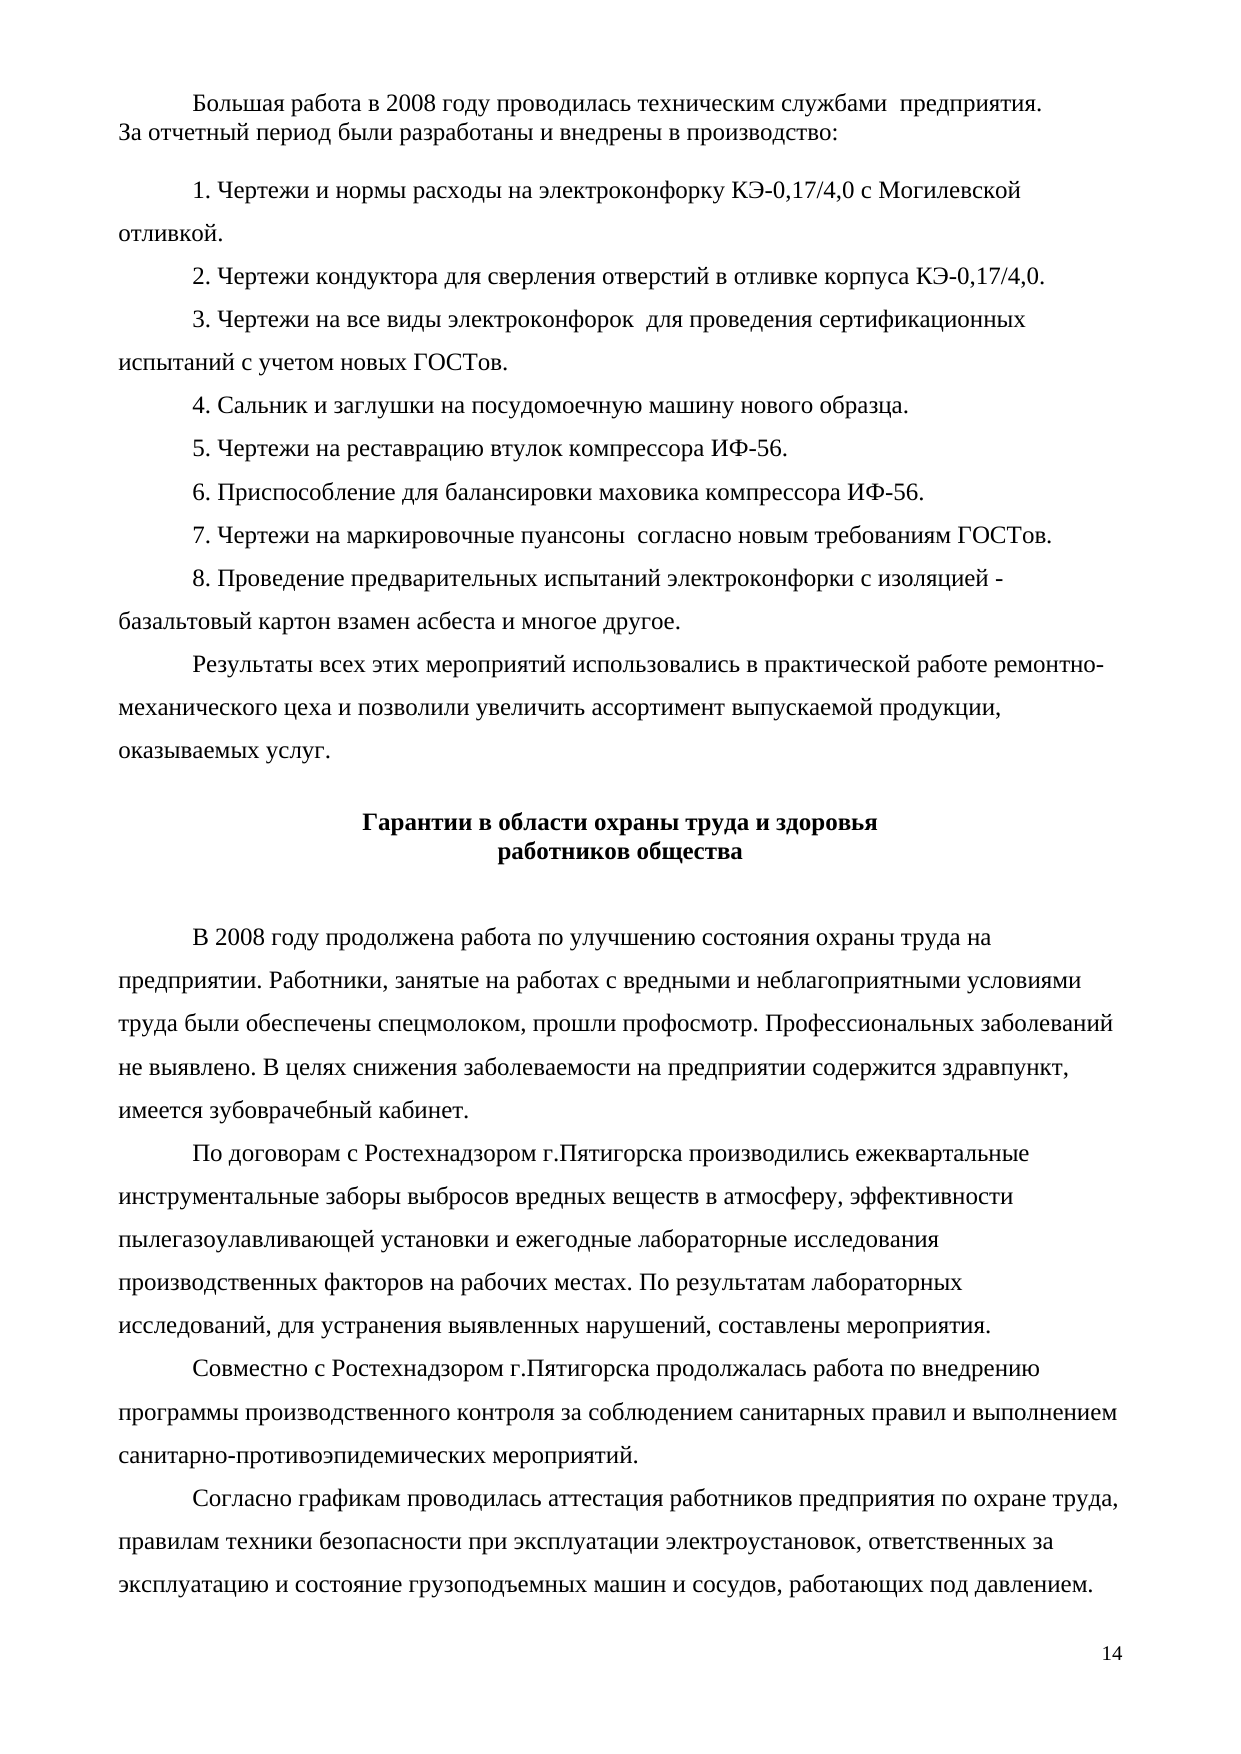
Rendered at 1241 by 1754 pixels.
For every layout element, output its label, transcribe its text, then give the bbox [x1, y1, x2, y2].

text 5. Чертежи на реставрацию втулок компрессора ИФ-56. [118, 433, 1122, 462]
text Результаты всех этих мероприятий использовались в практической работе ремонтно-механического цеха и позволили увеличить ассортимент выпускаемой продукции, оказываемых услуг. [118, 649, 1122, 764]
text 1. Чертежи и нормы расходы на электроконфорку КЭ-0,17/4,0 с Могилевской отливкой. [118, 175, 1122, 247]
text 2. Чертежи кондуктора для сверления отверстий в отливке корпуса КЭ-0,17/4,0. [118, 261, 1122, 290]
text 3. Чертежи на все виды электроконфорок для проведения сертификационных испытаний с учетом новых ГОСТов. [118, 304, 1122, 376]
text 7. Чертежи на маркировочные пуансоны согласно новым требованиям ГОСТов. [118, 520, 1122, 548]
text Гарантии в области охраны труда и здоровья [118, 807, 1122, 836]
text Согласно графикам проводилась аттестация работников предприятия по охране труда, правилам техники безопасности при эксплуатации электроустановок, ответственных за эксплуатацию и состояние грузоподъемных машин и сосудов, работающих под давлением. [118, 1483, 1122, 1598]
text 6. Приспособление для балансировки маховика компрессора ИФ-56. [118, 477, 1122, 505]
text 4. Сальник и заглушки на посудомоечную машину нового образца. [118, 390, 1122, 419]
text Совместно с Ростехнадзором г.Пятигорска продолжалась работа по внедрению программы производственного контроля за соблюдением санитарных правил и выполнением санитарно-противоэпидемических мероприятий. [118, 1353, 1122, 1468]
text За отчетный период были разработаны и внедрены в производство: [118, 117, 1122, 146]
text Большая работа в 2008 году проводилась техническим службами предприятия. [118, 88, 1122, 117]
text В 2008 году продолжена работа по улучшению состояния охраны труда на предприятии. Работники, занятые на работах с вредными и неблагоприятными условиями труда были обеспечены спецмолоком, прошли профосмотр. Профессиональных заболеваний не выявлено. В целях снижения заболеваемости на предприятии содержится здравпункт, имеется зубоврачебный кабинет. [118, 922, 1122, 1123]
text работников общества [118, 836, 1122, 865]
text По договорам с Ростехнадзором г.Пятигорска производились ежеквартальные инструментальные заборы выбросов вредных веществ в атмосферу, эффективности пылегазоулавливающей установки и ежегодные лабораторные исследования производственных факторов на рабочих местах. По результатам лабораторных исследований, для устранения выявленных нарушений, составлены мероприятия. [118, 1138, 1122, 1339]
text 8. Проведение предварительных испытаний электроконфорки с изоляцией - базальтовый картон взамен асбеста и многое другое. [118, 563, 1122, 635]
